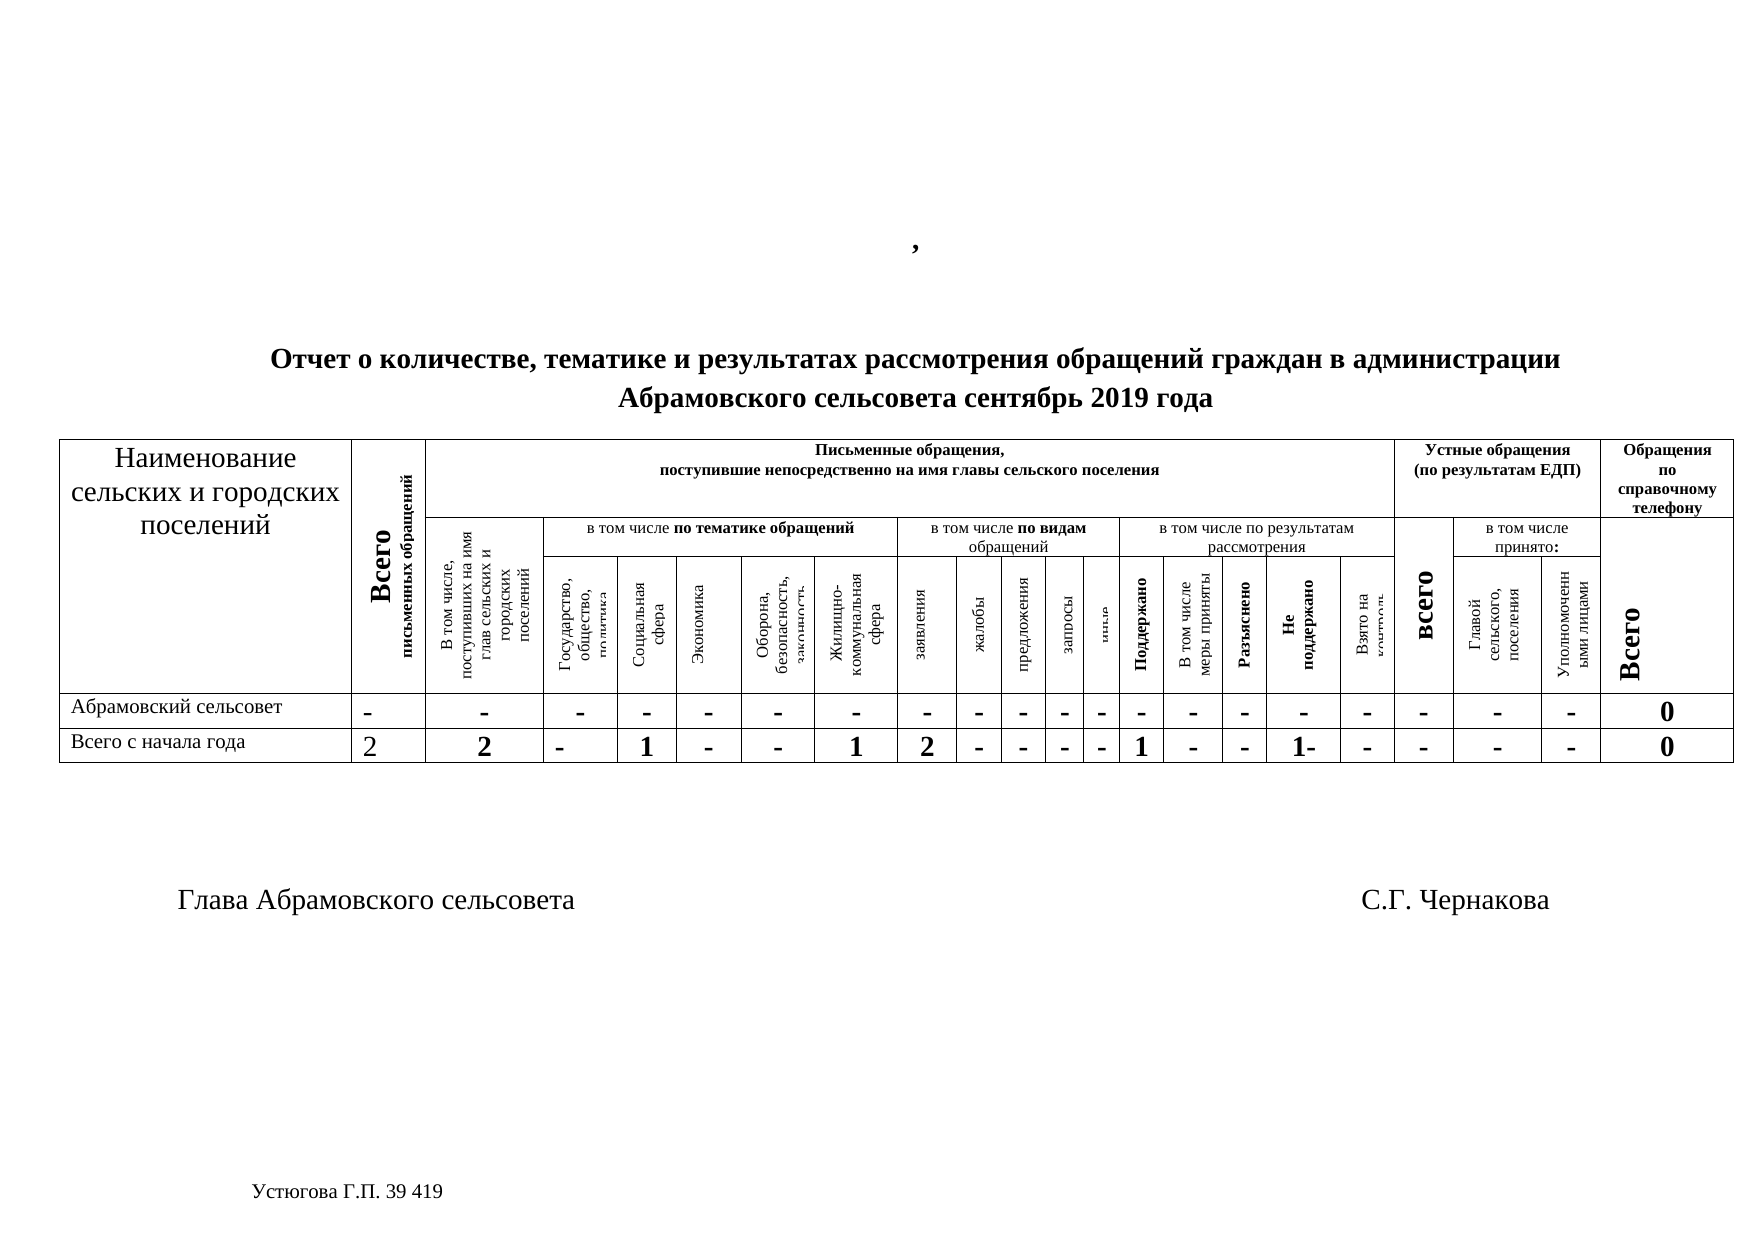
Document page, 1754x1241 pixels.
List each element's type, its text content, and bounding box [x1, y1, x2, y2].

table_cell предложения [1002, 557, 1045, 693]
table_cell Уполномоченными лицами [1542, 557, 1600, 693]
table_cell 2 [426, 729, 543, 762]
table_cell Взято на контроль [1341, 557, 1394, 693]
table_cell Всего с начала года [60, 729, 351, 762]
table_cell жалобы [957, 557, 1001, 693]
table_cell заявления [898, 557, 956, 693]
table_cell - [1120, 694, 1163, 728]
table_cell 0 [1601, 729, 1733, 762]
table_cell в том числе по тематике обращений [544, 518, 897, 556]
table_cell Не поддержано [1267, 557, 1340, 693]
table_cell 2 [898, 729, 956, 762]
table_cell - [1164, 729, 1222, 762]
table_cell Жилищно-коммунальная сфера [815, 557, 897, 693]
table_cell 0 [1601, 694, 1733, 728]
table_cell 1 [1120, 729, 1163, 762]
table_cell - [1046, 694, 1083, 728]
table_cell - [957, 729, 1001, 762]
table_cell Разъяснено [1223, 557, 1266, 693]
table_cell - [352, 694, 425, 728]
table_cell - [1164, 694, 1222, 728]
table_cell - [742, 729, 814, 762]
table_cell - [1267, 694, 1340, 728]
table_header Письменные обращения, поступившие непосредственно на имя главы сельского поселения [426, 440, 1394, 517]
table_cell - [1002, 729, 1045, 762]
table_cell - [1341, 729, 1394, 762]
table_cell в том числе по результатам рассмотрения [1120, 518, 1394, 556]
table_cell - [1542, 729, 1600, 762]
table_cell - [957, 694, 1001, 728]
table_cell - [618, 694, 676, 728]
text Устюгова Г.П. 39 419 [177, 1179, 1665, 1203]
table_cell - [544, 729, 617, 762]
table_cell Социальная сфера [618, 557, 676, 693]
table_cell в том числе принято: [1454, 518, 1600, 556]
table_cell - [1223, 694, 1266, 728]
table_cell - [1046, 729, 1083, 762]
table_cell - [898, 694, 956, 728]
table_cell - [426, 694, 543, 728]
table_cell - [1454, 729, 1541, 762]
table_cell Оборона, безопасность, законность [742, 557, 814, 693]
table_cell - [1341, 694, 1394, 728]
table_cell в том числе по видам обращений [898, 518, 1119, 556]
table_cell Главой сельского, поселения [1454, 557, 1541, 693]
table_cell - [1395, 694, 1453, 728]
table_cell Государство, общество, политика [544, 557, 617, 693]
table_cell - [1084, 694, 1119, 728]
text Глава Абрамовского сельсовета С.Г. Чернакова [177, 882, 1665, 916]
table_header Наименование сельских и городских поселений [60, 440, 351, 693]
table_cell Поддержано [1120, 557, 1163, 693]
table_cell 2 [352, 729, 425, 762]
text , [177, 222, 1654, 256]
table_cell В том числе меры приняты [1164, 557, 1222, 693]
table_cell Абрамовский сельсовет [60, 694, 351, 728]
table_cell - [1002, 694, 1045, 728]
table_cell - [1223, 729, 1266, 762]
text Отчет о количестве, тематике и результатах рассмотрения обращений граждан в администрации Абрамовского сельсовета сентябрь 2019 года [177, 341, 1654, 413]
table_cell - [544, 694, 617, 728]
table_cell всего [1395, 518, 1453, 693]
table_cell запросы [1046, 557, 1083, 693]
table_cell Экономика [677, 557, 741, 693]
table_cell - [677, 729, 741, 762]
table_cell Всего [1601, 518, 1733, 693]
table_cell - [1084, 729, 1119, 762]
table_cell - [1454, 694, 1541, 728]
table_cell - [742, 694, 814, 728]
table_cell иные [1084, 557, 1119, 693]
table_header Устные обращения (по результатам ЕДП) [1395, 440, 1600, 517]
table_header Всего письменных обращений [352, 440, 425, 693]
table_cell - [1542, 694, 1600, 728]
table_cell В том числе, поступивших на имя глав сельских и городских поселений [426, 518, 543, 693]
table_cell 1- [1267, 729, 1340, 762]
table_cell 1 [815, 729, 897, 762]
table_cell - [677, 694, 741, 728]
table_cell 1 [618, 729, 676, 762]
table_header Обращения по справочному телефону [1601, 440, 1733, 517]
table_cell - [1395, 729, 1453, 762]
table_cell - [815, 694, 897, 728]
